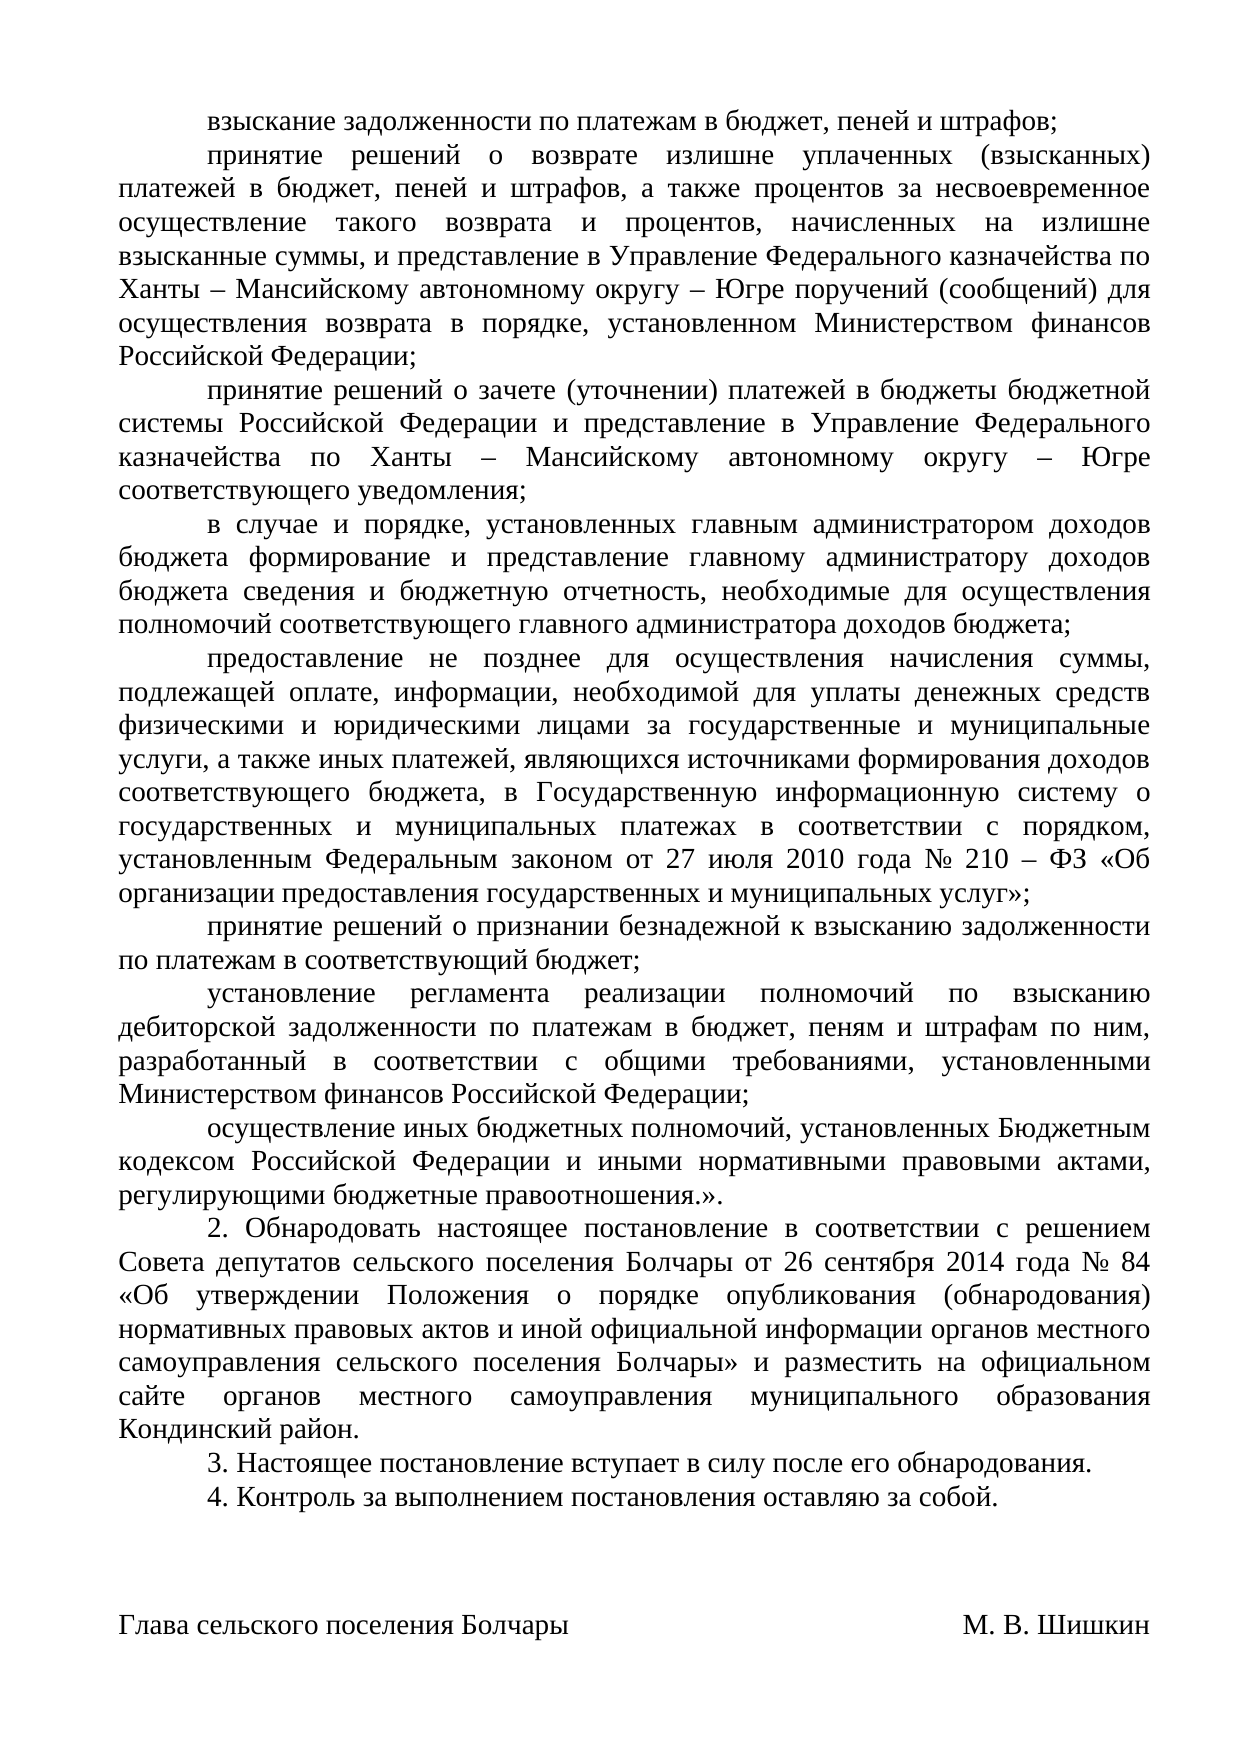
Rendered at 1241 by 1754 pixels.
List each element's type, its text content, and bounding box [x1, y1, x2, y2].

text в случае и порядке, установленных главным администратором доходов бюджета формирование и представление главному администратору доходов бюджета сведения и бюджетную отчетность, необходимые для осуществления полномочий соответствующего главного администратора доходов бюджета; [118, 506, 1151, 640]
text принятие решений о признании безнадежной к взысканию задолженности по платежам в соответствующий бюджет; [118, 908, 1151, 976]
text осуществление иных бюджетных полномочий, установленных Бюджетным кодексом Российской Федерации и иными нормативными правовыми актами, регулирующими бюджетные правоотношения.». [118, 1110, 1151, 1210]
text принятие решений о зачете (уточнении) платежей в бюджеты бюджетной системы Российской Федерации и представление в Управление Федерального казначейства по Ханты – Мансийскому автономному округу – Югре соответствующего уведомления; [118, 372, 1151, 506]
text принятие решений о возврате излишне уплаченных (взысканных) платежей в бюджет, пеней и штрафов, а также процентов за несвоевременное осуществление такого возврата и процентов, начисленных на излишне взысканные суммы, и представление в Управление Федерального казначейства по Ханты – Мансийскому автономному округу – Югре поручений (сообщений) для осуществления возврата в порядке, установленном Министерством финансов Российской Федерации; [118, 137, 1151, 372]
text 4. Контроль за выполнением постановления оставляю за собой. [118, 1479, 1151, 1512]
text установление регламента реализации полномочий по взысканию дебиторской задолженности по платежам в бюджет, пеням и штрафам по ним, разработанный в соответствии с общими требованиями, установленными Министерством финансов Российской Федерации; [118, 976, 1151, 1110]
text взыскание задолженности по платежам в бюджет, пеней и штрафов; [118, 103, 1151, 137]
text Глава сельского поселения Болчары М. В. Шишкин [118, 1607, 1151, 1641]
text 2. Обнародовать настоящее постановление в соответствии с решением Совета депутатов сельского поселения Болчары от 26 сентября 2014 года № 84 «Об утверждении Положения о порядке опубликования (обнародования) нормативных правовых актов и иной официальной информации органов местного самоуправления сельского поселения Болчары» и разместить на официальном сайте органов местного самоуправления муниципального образования Кондинский район. [118, 1210, 1151, 1445]
text предоставление не позднее для осуществления начисления суммы, подлежащей оплате, информации, необходимой для уплаты денежных средств физическими и юридическими лицами за государственные и муниципальные услуги, а также иных платежей, являющихся источниками формирования доходов соответствующего бюджета, в Государственную информационную систему о государственных и муниципальных платежах в соответствии с порядком, установленным Федеральным законом от 27 июля 2010 года № 210 – ФЗ «Об организации предоставления государственных и муниципальных услуг»; [118, 640, 1151, 908]
text 3. Настоящее постановление вступает в силу после его обнародования. [118, 1445, 1151, 1479]
